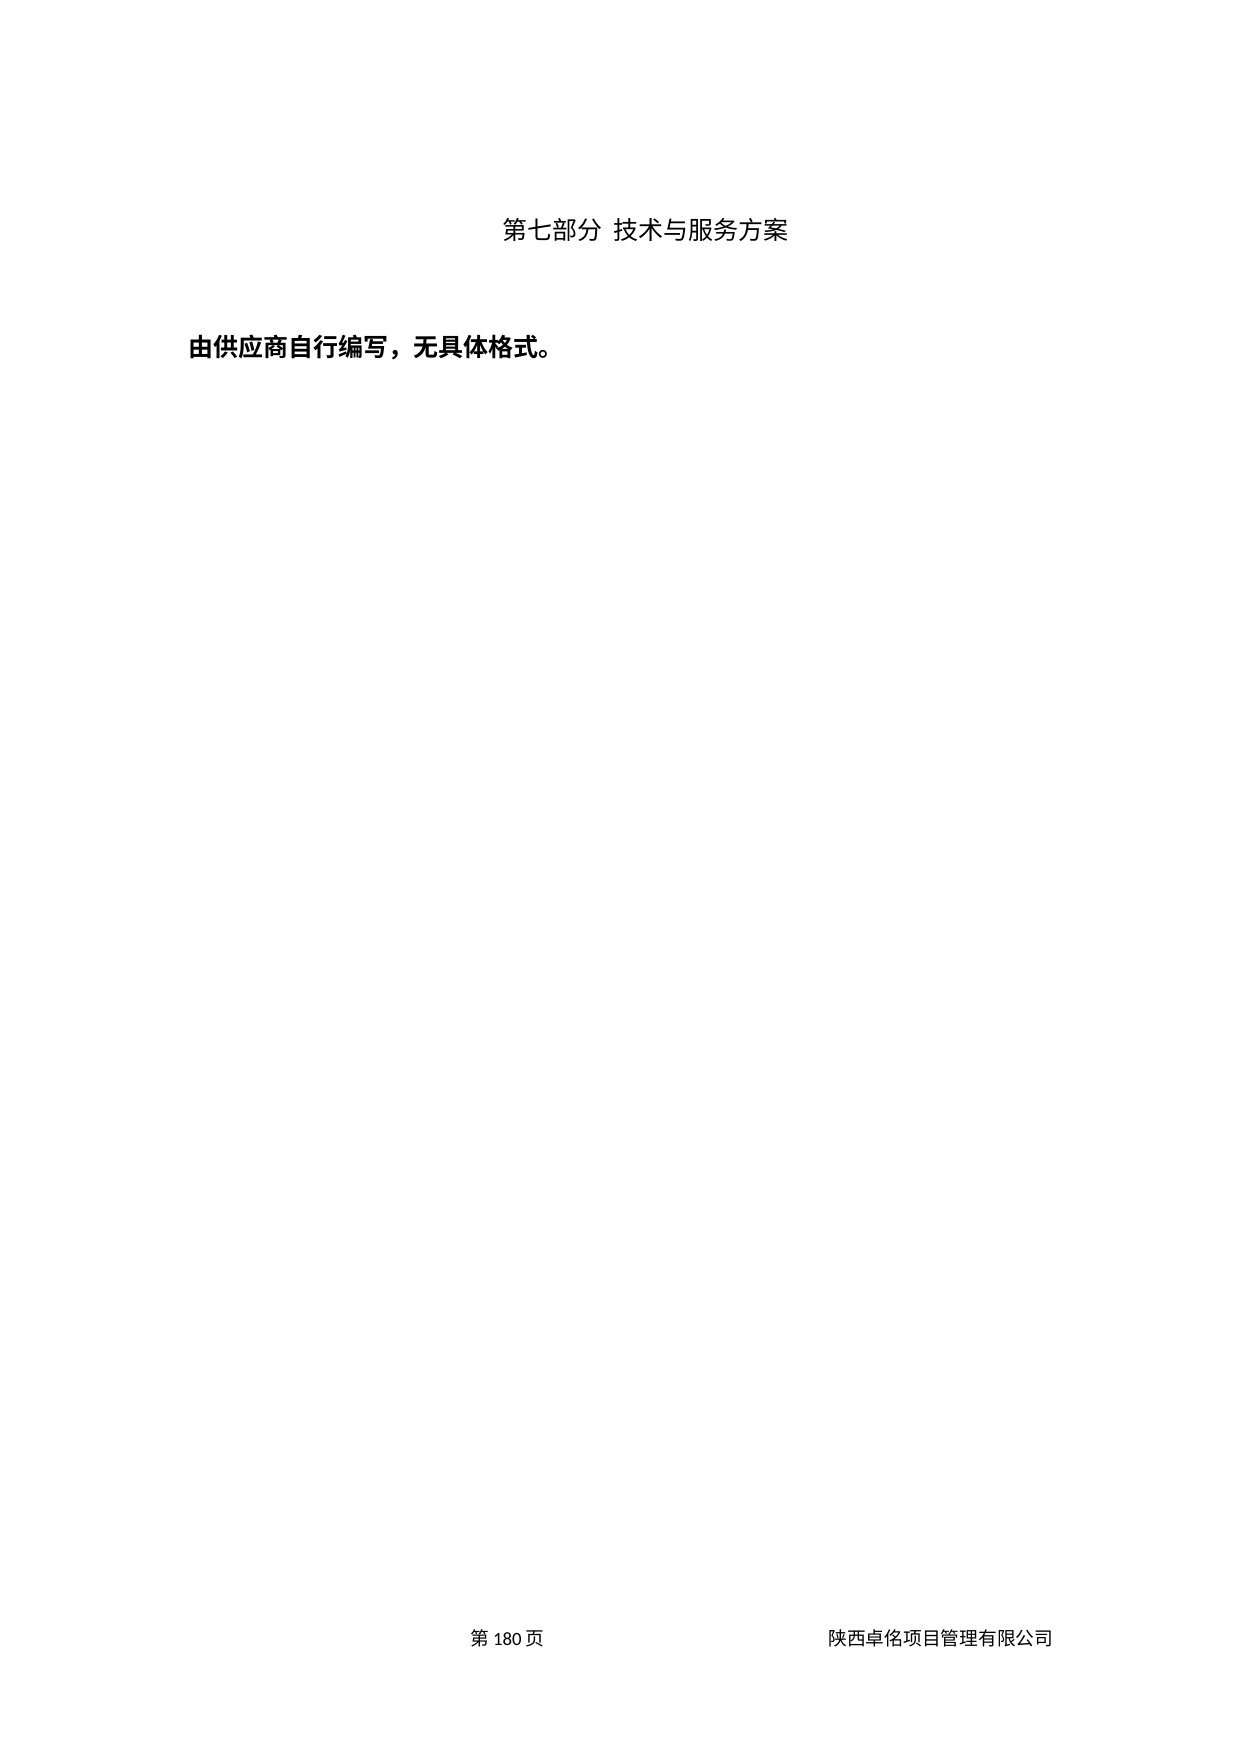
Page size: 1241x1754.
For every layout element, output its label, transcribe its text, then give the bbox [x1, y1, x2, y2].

text 由供应商自行编写，无具体格式。 [188, 312, 1052, 378]
subtitle 第七部分 技术与服务方案 [188, 196, 1052, 262]
